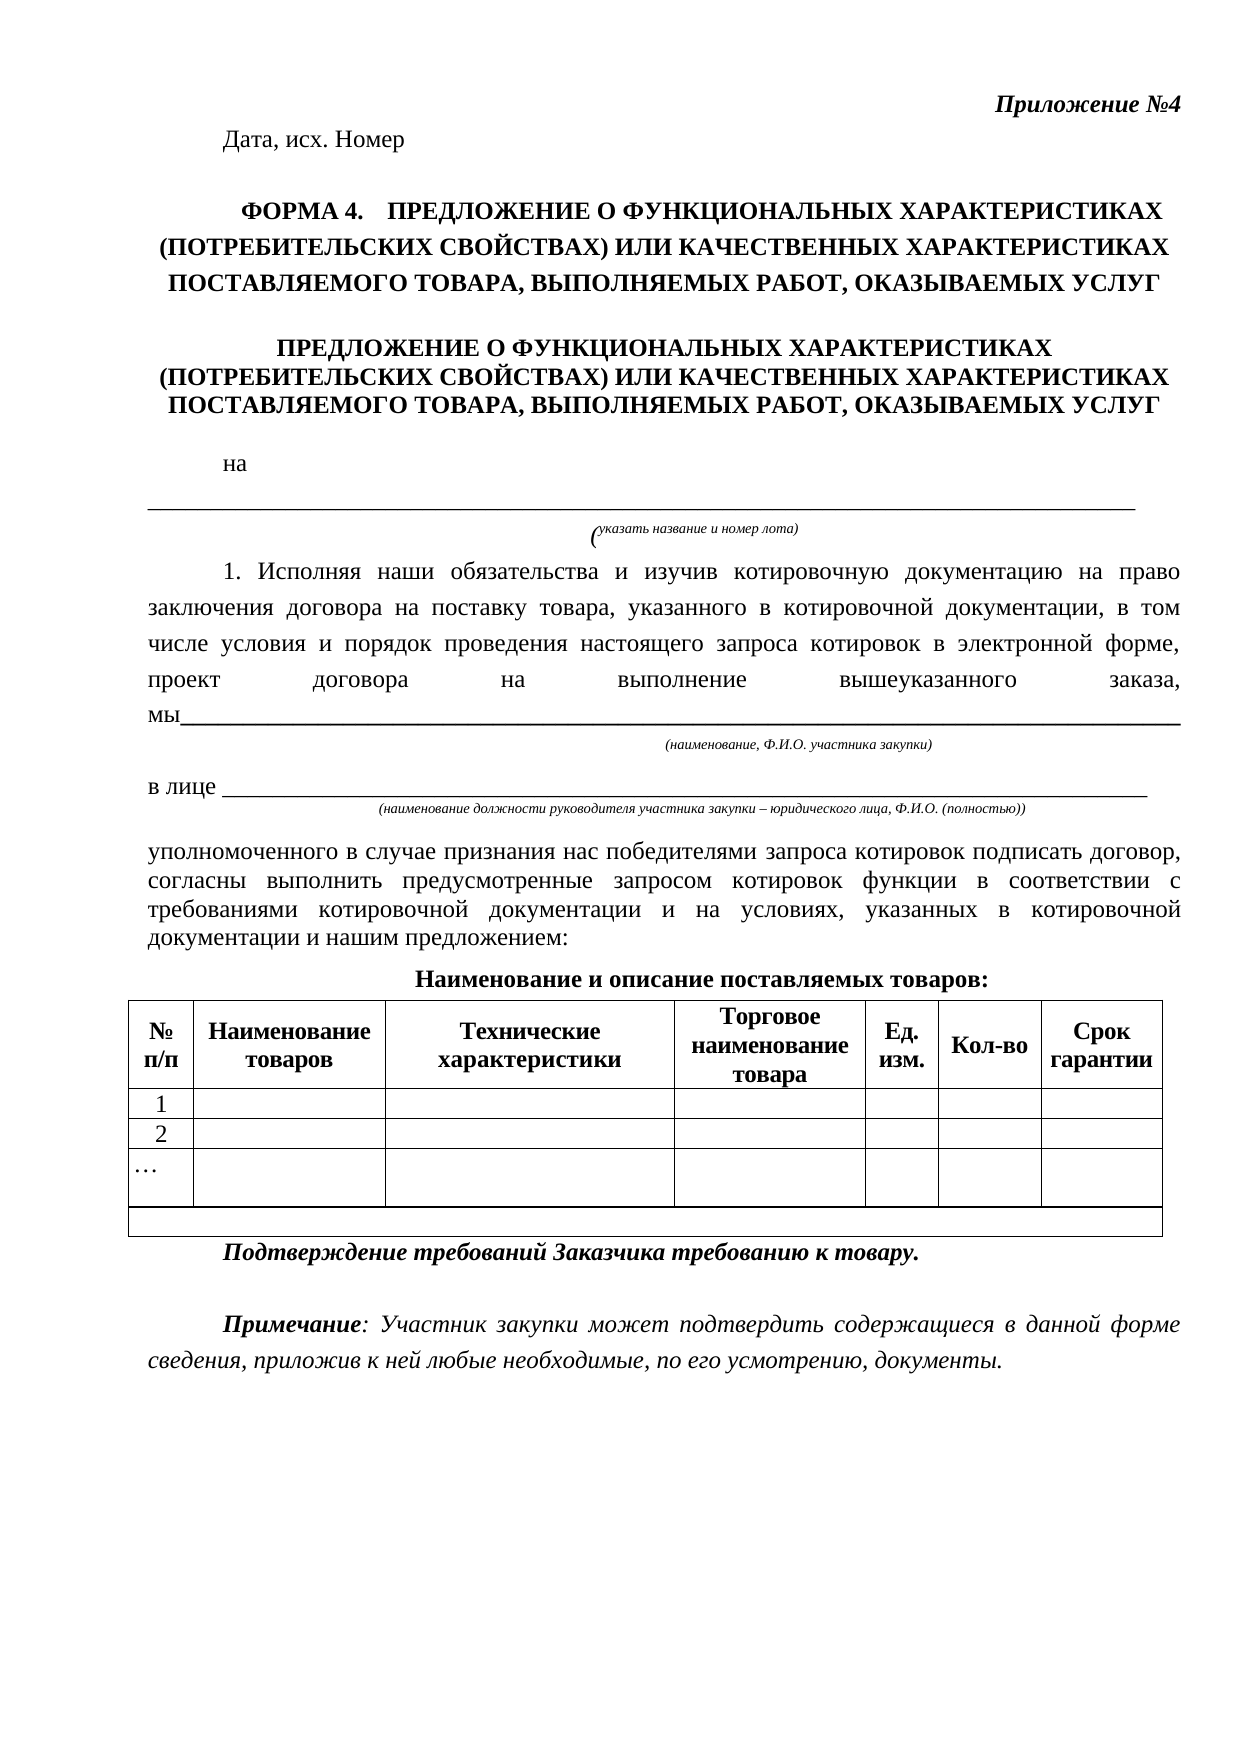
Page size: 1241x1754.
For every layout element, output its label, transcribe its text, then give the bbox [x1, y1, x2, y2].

table_header Технические характеристики [386, 1001, 674, 1088]
table_cell 1 [129, 1089, 193, 1118]
text Наименование и описание поставляемых товаров: [148, 964, 1181, 992]
table_cell [194, 1149, 385, 1206]
text на _______________________________________________________________________________ [148, 448, 1191, 513]
table_cell [386, 1119, 674, 1148]
table_cell [675, 1119, 865, 1148]
table_cell … [129, 1149, 193, 1206]
table_cell [194, 1089, 385, 1118]
text ПРЕДЛОЖЕНИЕ О ФУНКЦИОНАЛЬНЫХ ХАРАКТЕРИСТИКАХ (ПОТРЕБИТЕЛЬСКИХ СВОЙСТВАХ) ИЛИ КАЧЕСТВЕННЫХ ХАРАКТЕРИСТИКАХ ПОСТАВЛЯЕМОГО ТОВАРА, ВЫПОЛНЯЕМЫХ РАБОТ, ОКАЗЫВАЕМЫХ УСЛУГ [148, 333, 1181, 419]
text Дата, исх. Номер [148, 124, 1181, 153]
table_cell [866, 1089, 938, 1118]
table_header Наименование товаров [194, 1001, 385, 1088]
text ФОРМА 4. ПРЕДЛОЖЕНИЕ О ФУНКЦИОНАЛЬНЫХ ХАРАКТЕРИСТИКАХ (ПОТРЕБИТЕЛЬСКИХ СВОЙСТВАХ) ИЛИ КАЧЕСТВЕННЫХ ХАРАКТЕРИСТИКАХ ПОСТАВЛЯЕМОГО ТОВАРА, ВЫПОЛНЯЕМЫХ РАБОТ, ОКАЗЫВАЕМЫХ УСЛУГ [148, 196, 1181, 297]
text уполномоченного в случае признания нас победителями запроса котировок подписать договор, согласны выполнить предусмотренные запросом котировок функции в соответствии с требованиями котировочной документации и на условиях, указанных в котировочной документации и нашим предложением: [148, 836, 1181, 951]
table_cell [675, 1089, 865, 1118]
text Подтверждение требований Заказчика требованию к товару. [148, 1237, 1181, 1266]
text 1. Исполняя наши обязательства и изучив котировочную документацию на право заключения договора на поставку товара, указанного в котировочной документации, в том числе условия и порядок проведения настоящего запроса котировок в электронной форме, проект договора на выполнение вышеуказанного заказа, мы________________________________________________________________________________ [148, 556, 1181, 728]
table_header № п/п [129, 1001, 193, 1088]
table_cell [1042, 1149, 1162, 1206]
text (указать название и номер лота) [516, 520, 1191, 549]
table_cell 2 [129, 1119, 193, 1148]
table_cell [129, 1208, 1162, 1236]
table_cell [939, 1149, 1041, 1206]
table_cell [1042, 1119, 1162, 1148]
table_header Ед. изм. [866, 1001, 938, 1088]
text Примечание: Участник закупки может подтвердить содержащиеся в данной форме сведения, приложив к ней любые необходимые, по его усмотрению, документы. [148, 1309, 1181, 1374]
table_cell [939, 1119, 1041, 1148]
table_cell [866, 1119, 938, 1148]
table_header Срок гарантии [1042, 1001, 1162, 1088]
table_header Торговое наименование товара [675, 1001, 865, 1088]
table_cell [386, 1089, 674, 1118]
table_cell [866, 1149, 938, 1206]
table_cell [675, 1149, 865, 1206]
table_cell [386, 1149, 674, 1206]
text в лице __________________________________________________________________________ [148, 771, 1181, 800]
table_cell [194, 1119, 385, 1148]
text (наименование должности руководителя участника закупки – юридического лица, Ф.И.О. (полностью)) [148, 800, 1181, 829]
table_cell [939, 1089, 1041, 1118]
text Приложение №4 [148, 89, 1181, 117]
table_header Кол-во [939, 1001, 1041, 1088]
text (наименование, Ф.И.О. участника закупки) [590, 736, 1181, 764]
table_cell [1042, 1089, 1162, 1118]
